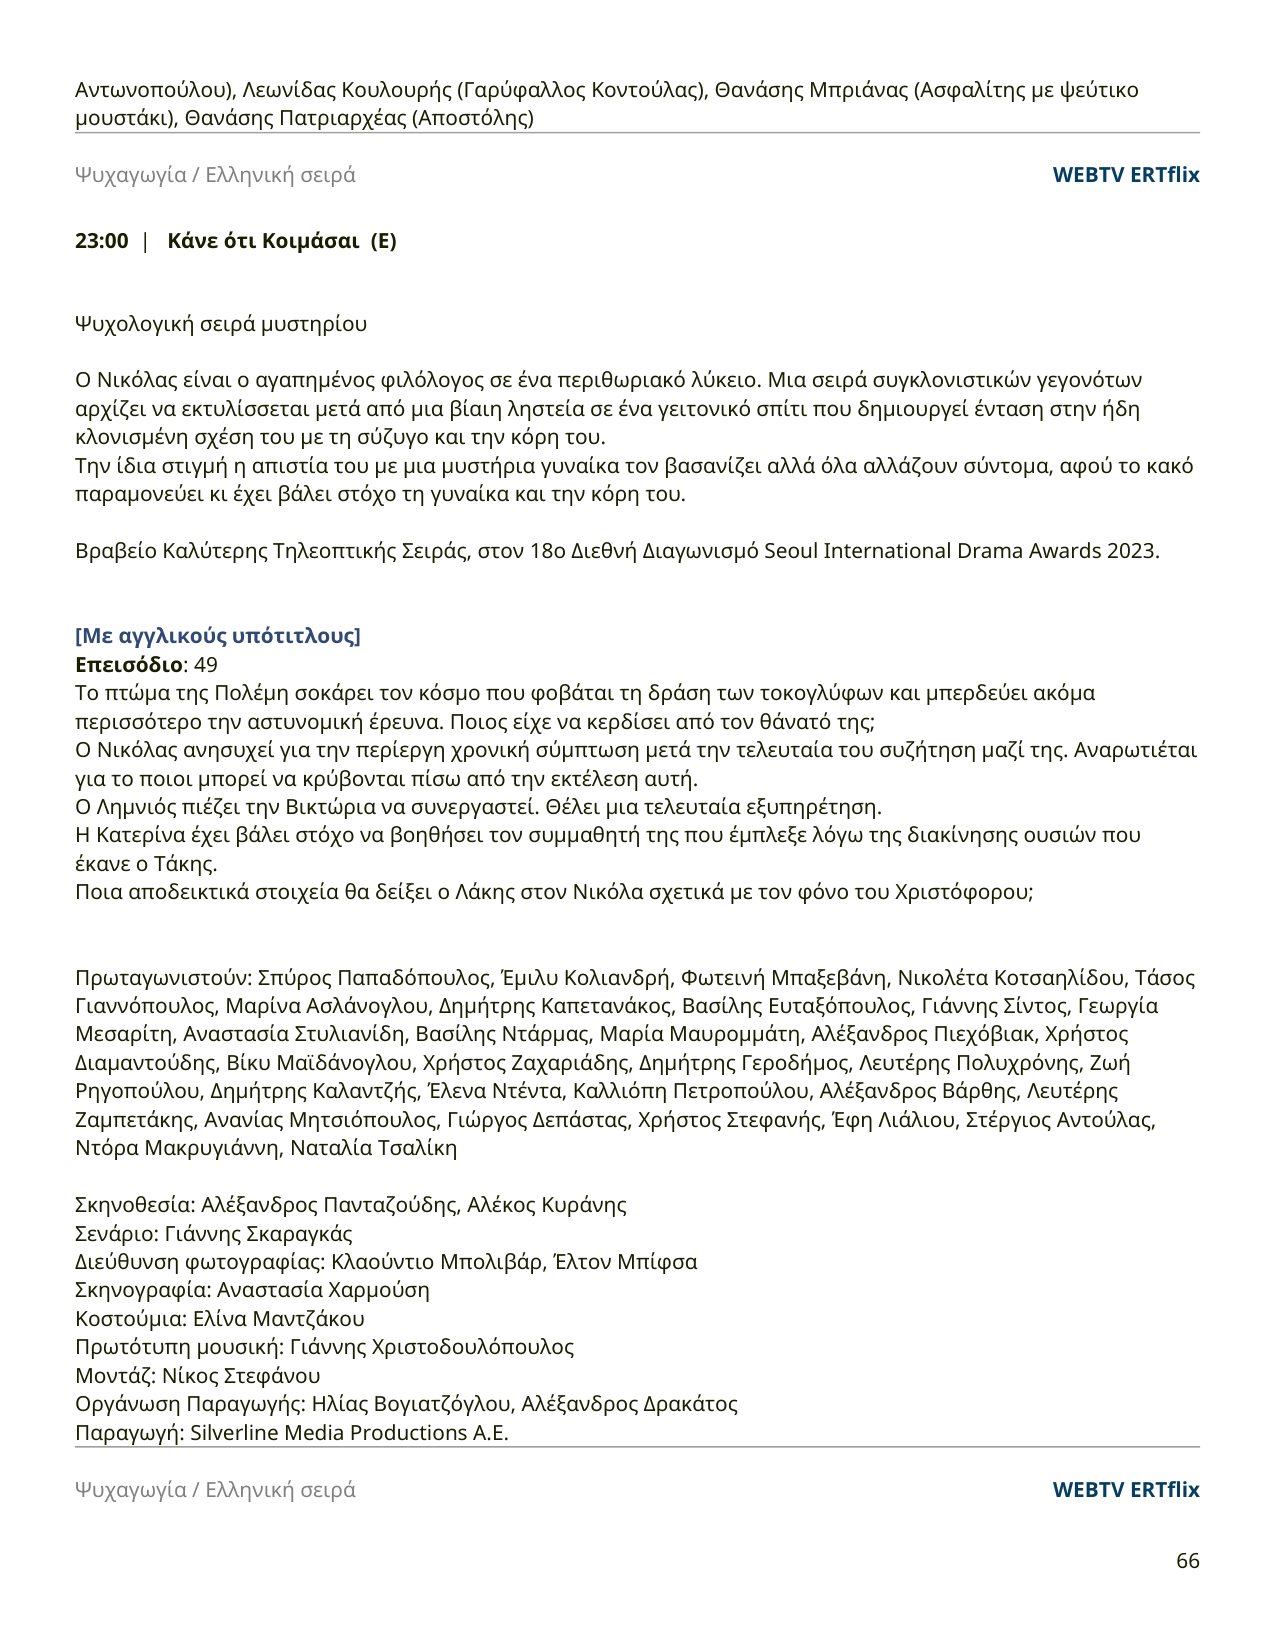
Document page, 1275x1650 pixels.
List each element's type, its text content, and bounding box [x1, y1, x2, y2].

text Ψυχολογική σειρά μυστηρίου Ο Νικόλας είναι ο αγαπημένος φιλόλογος σε ένα περιθωριακό λύκειο. Μια σειρά συγκλονιστικών γεγονότων αρχίζει να εκτυλίσσεται μετά από μια βίαιη ληστεία σε ένα γειτονικό σπίτι που δημιουργεί ένταση στην ήδη κλονισμένη σχέση του με τη σύζυγο και την κόρη του. Την ίδια στιγμή η απιστία του με μια μυστήρια γυναίκα τον βασανίζει αλλά όλα αλλάζουν σύντομα, αφού το κακό παραμονεύει κι έχει βάλει στόχο τη γυναίκα και την κόρη του. Βραβείο Καλύτερης Τηλεοπτικής Σειράς, στον 18ο Διεθνή Διαγωνισμό Seoul International Drama Awards 2023. [75, 309, 1200, 564]
text Πρωταγωνιστούν: Σπύρος Παπαδόπουλος, Έμιλυ Κολιανδρή, Φωτεινή Μπαξεβάνη, Νικολέτα Κοτσαηλίδου, Τάσος Γιαννόπουλος, Μαρίνα Ασλάνογλου, Δημήτρης Καπετανάκος, Βασίλης Ευταξόπουλος, Γιάννης Σίντος, Γεωργία Μεσαρίτη, Αναστασία Στυλιανίδη, Βασίλης Ντάρμας, Μαρία Μαυρομμάτη, Αλέξανδρος Πιεχόβιακ, Χρήστος Διαμαντούδης, Βίκυ Μαϊδάνογλου, Χρήστος Ζαχαριάδης, Δημήτρης Γεροδήμος, Λευτέρης Πολυχρόνης, Ζωή Ρηγοπούλου, Δημήτρης Καλαντζής, Έλενα Ντέντα, Καλλιόπη Πετροπούλου, Αλέξανδρος Βάρθης, Λευτέρης Ζαμπετάκης, Ανανίας Μητσιόπουλος, Γιώργος Δεπάστας, Χρήστος Στεφανής, Έφη Λιάλιου, Στέργιος Αντούλας, Ντόρα Μακρυγιάννη, Ναταλία Τσαλίκη Σκηνοθεσία: Αλέξανδρος Πανταζούδης, Αλέκος Κυράνης Σενάριο: Γιάννης Σκαραγκάς Διεύθυνση φωτογραφίας: Κλαούντιο Μπολιβάρ, Έλτον Μπίφσα Σκηνογραφία: Αναστασία Χαρμούση Κοστούμια: Ελίνα Μαντζάκου Πρωτότυπη μουσική: Γιάννης Χριστοδουλόπουλος Μοντάζ: Νίκος Στεφάνου Οργάνωση Παραγωγής: Ηλίας Βογιατζόγλου, Αλέξανδρος Δρακάτος Παραγωγή: Silverline Media Productions Α.Ε. [75, 906, 1200, 1446]
text 23:00 | Κάνε ότι Κοιμάσαι (E) [75, 189, 1200, 284]
table_header WEBTV ERTflix [638, 161, 1200, 189]
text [75, 75, 1200, 131]
text Το πτώμα της Πολέμη σοκάρει τον κόσμο που φοβάται τη δράση των τοκογλύφων και μπερδεύει ακόμα περισσότερο την αστυνομική έρευνα. Ποιος είχε να κερδίσει από τον θάνατό της; Ο Νικόλας ανησυχεί για την περίεργη χρονική σύμπτωση μετά την τελευταία του συζήτηση μαζί της. Αναρωτιέται για το ποιοι μπορεί να κρύβονται πίσω από την εκτέλεση αυτή. Ο Λημνιός πιέζει την Βικτώρια να συνεργαστεί. Θέλει μια τελευταία εξυπηρέτηση. Η Κατερίνα έχει βάλει στόχο να βοηθήσει τον συμμαθητή της που έμπλεξε λόγω της διακίνησης ουσιών που έκανε ο Τάκης. Ποια αποδεικτικά στοιχεία θα δείξει ο Λάκης στον Νικόλα σχετικά με τον φόνο του Χριστόφορου; [75, 678, 1200, 906]
text [Με αγγλικούς υπότιτλους] Eπεισόδιο: 49 [75, 564, 1200, 678]
table_header Ψυχαγωγία / Ελληνική σειρά [75, 1475, 637, 1503]
table_header WEBTV ERTflix [638, 1475, 1200, 1503]
table_header Ψυχαγωγία / Ελληνική σειρά [75, 161, 637, 189]
